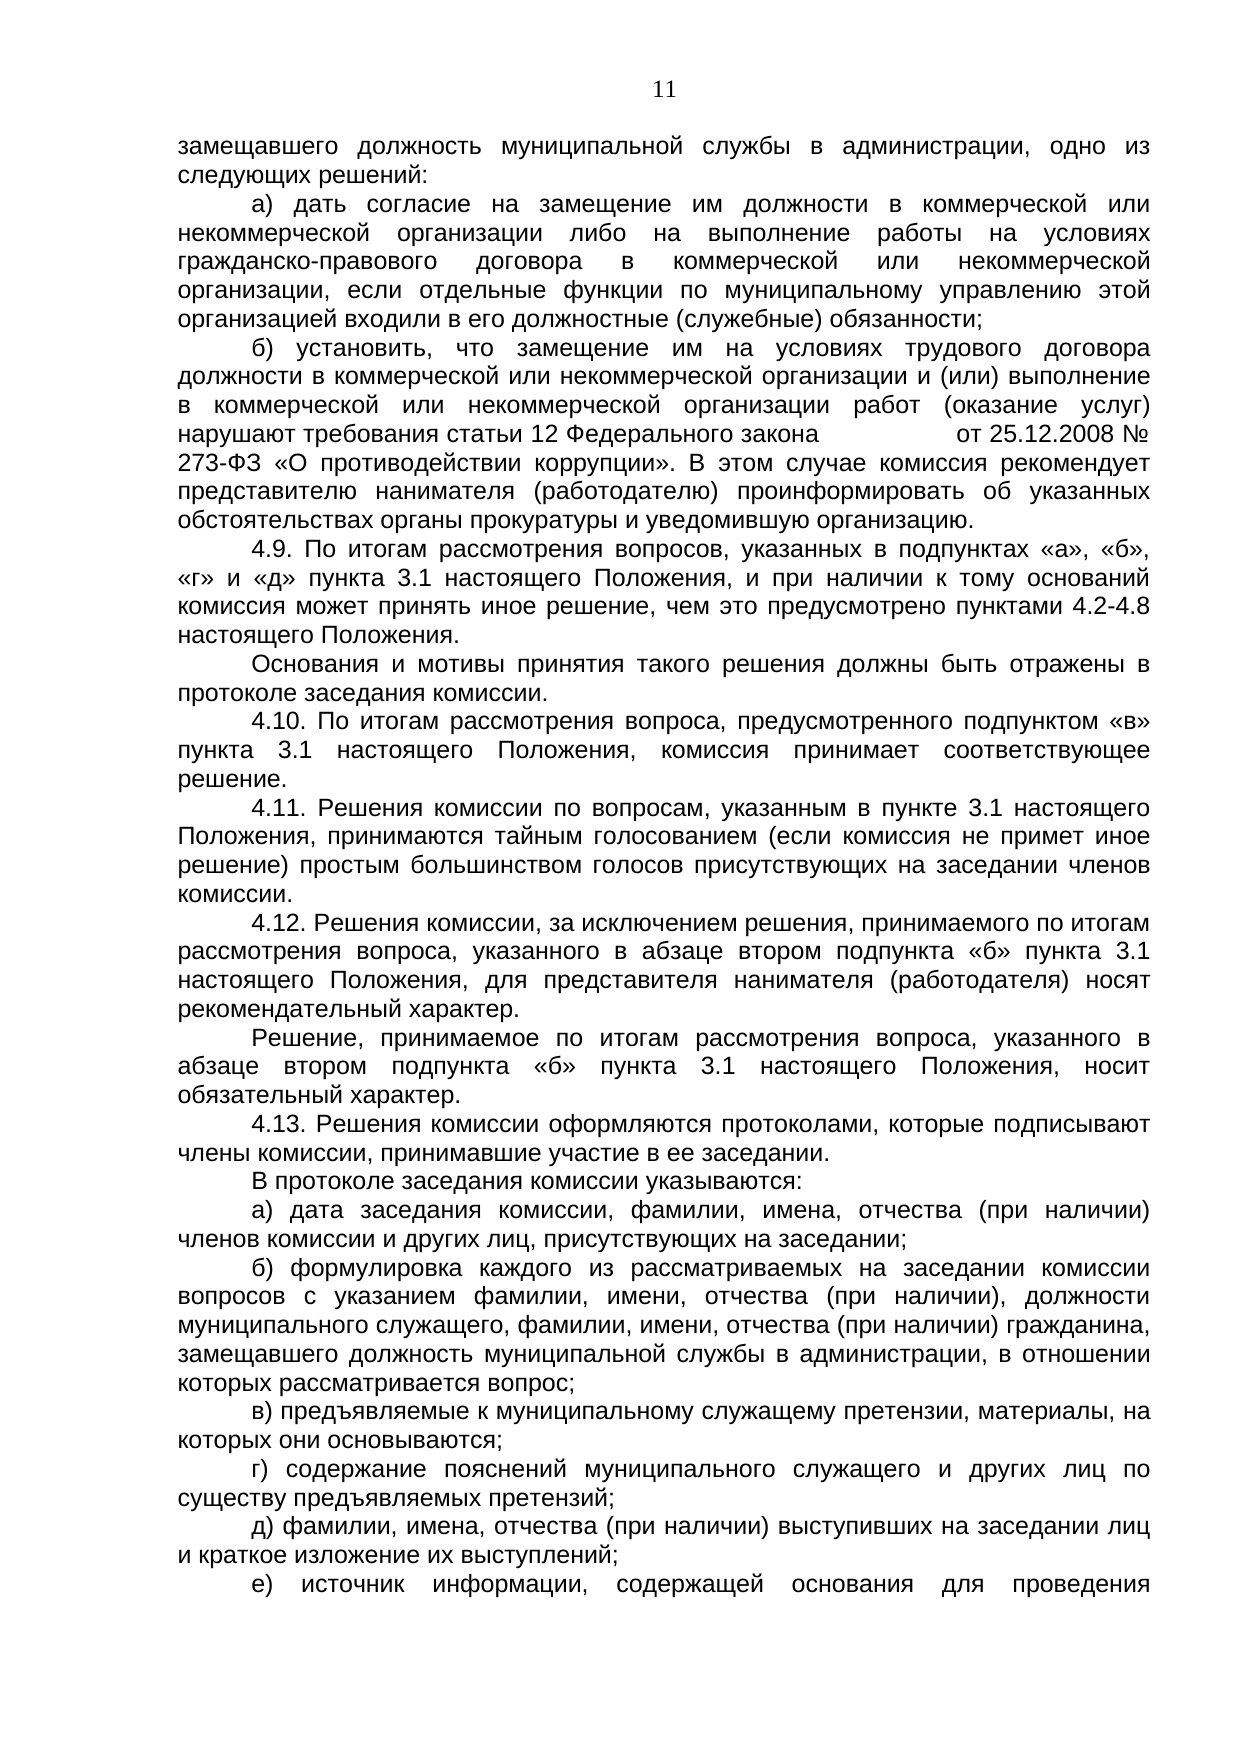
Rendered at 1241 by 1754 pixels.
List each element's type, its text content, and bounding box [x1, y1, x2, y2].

text в) предъявляемые к муниципальному служащему претензии, материалы, на которых они основываются; [177, 1396, 1152, 1454]
text Основания и мотивы принятия такого решения должны быть отражены в протоколе заседания комиссии. [177, 649, 1152, 706]
text б) установить, что замещение им на условиях трудового договора должности в коммерческой или некоммерческой организации и (или) выполнение в коммерческой или некоммерческой организации работ (оказание услуг) нарушают требования статьи 12 Федерального закона от 25.12.2008 № 273-ФЗ «О противодействии коррупции». В этом случае комиссия рекомендует представителю нанимателя (работодателю) проинформировать об указанных обстоятельствах органы прокуратуры и уведомившую организацию. [177, 333, 1152, 534]
text 4.12. Решения комиссии, за исключением решения, принимаемого по итогам рассмотрения вопроса, указанного в абзаце втором подпункта «б» пункта 3.1 настоящего Положения, для представителя нанимателя (работодателя) носят рекомендательный характер. [177, 908, 1152, 1023]
text 4.10. По итогам рассмотрения вопроса, предусмотренного подпунктом «в» пункта 3.1 настоящего Положения, комиссия принимает соответствующее решение. [177, 706, 1152, 793]
text Решение, принимаемое по итогам рассмотрения вопроса, указанного в абзаце втором подпункта «б» пункта 3.1 настоящего Положения, носит обязательный характер. [177, 1023, 1152, 1109]
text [177, 131, 1152, 189]
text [177, 1569, 1152, 1598]
text а) дата заседания комиссии, фамилии, имена, отчества (при наличии) членов комиссии и других лиц, присутствующих на заседании; [177, 1195, 1152, 1253]
text 4.9. По итогам рассмотрения вопросов, указанных в подпунктах «а», «б», «г» и «д» пункта 3.1 настоящего Положения, и при наличии к тому оснований комиссия может принять иное решение, чем это предусмотрено пунктами 4.2-4.8 настоящего Положения. [177, 534, 1152, 649]
text 4.11. Решения комиссии по вопросам, указанным в пункте 3.1 настоящего Положения, принимаются тайным голосованием (если комиссия не примет иное решение) простым большинством голосов присутствующих на заседании членов комиссии. [177, 793, 1152, 908]
text г) содержание пояснений муниципального служащего и других лиц по существу предъявляемых претензий; [177, 1454, 1152, 1511]
text В протоколе заседания комиссии указываются: [177, 1166, 1152, 1195]
text 4.13. Решения комиссии оформляются протоколами, которые подписывают члены комиссии, принимавшие участие в ее заседании. [177, 1109, 1152, 1166]
text б) формулировка каждого из рассматриваемых на заседании комиссии вопросов с указанием фамилии, имени, отчества (при наличии), должности муниципального служащего, фамилии, имени, отчества (при наличии) гражданина, замещавшего должность муниципальной службы в администрации, в отношении которых рассматривается вопрос; [177, 1253, 1152, 1396]
text д) фамилии, имена, отчества (при наличии) выступивших на заседании лиц и краткое изложение их выступлений; [177, 1511, 1152, 1569]
text а) дать согласие на замещение им должности в коммерческой или некоммерческой организации либо на выполнение работы на условиях гражданско-правового договора в коммерческой или некоммерческой организации, если отдельные функции по муниципальному управлению этой организацией входили в его должностные (служебные) обязанности; [177, 189, 1152, 333]
